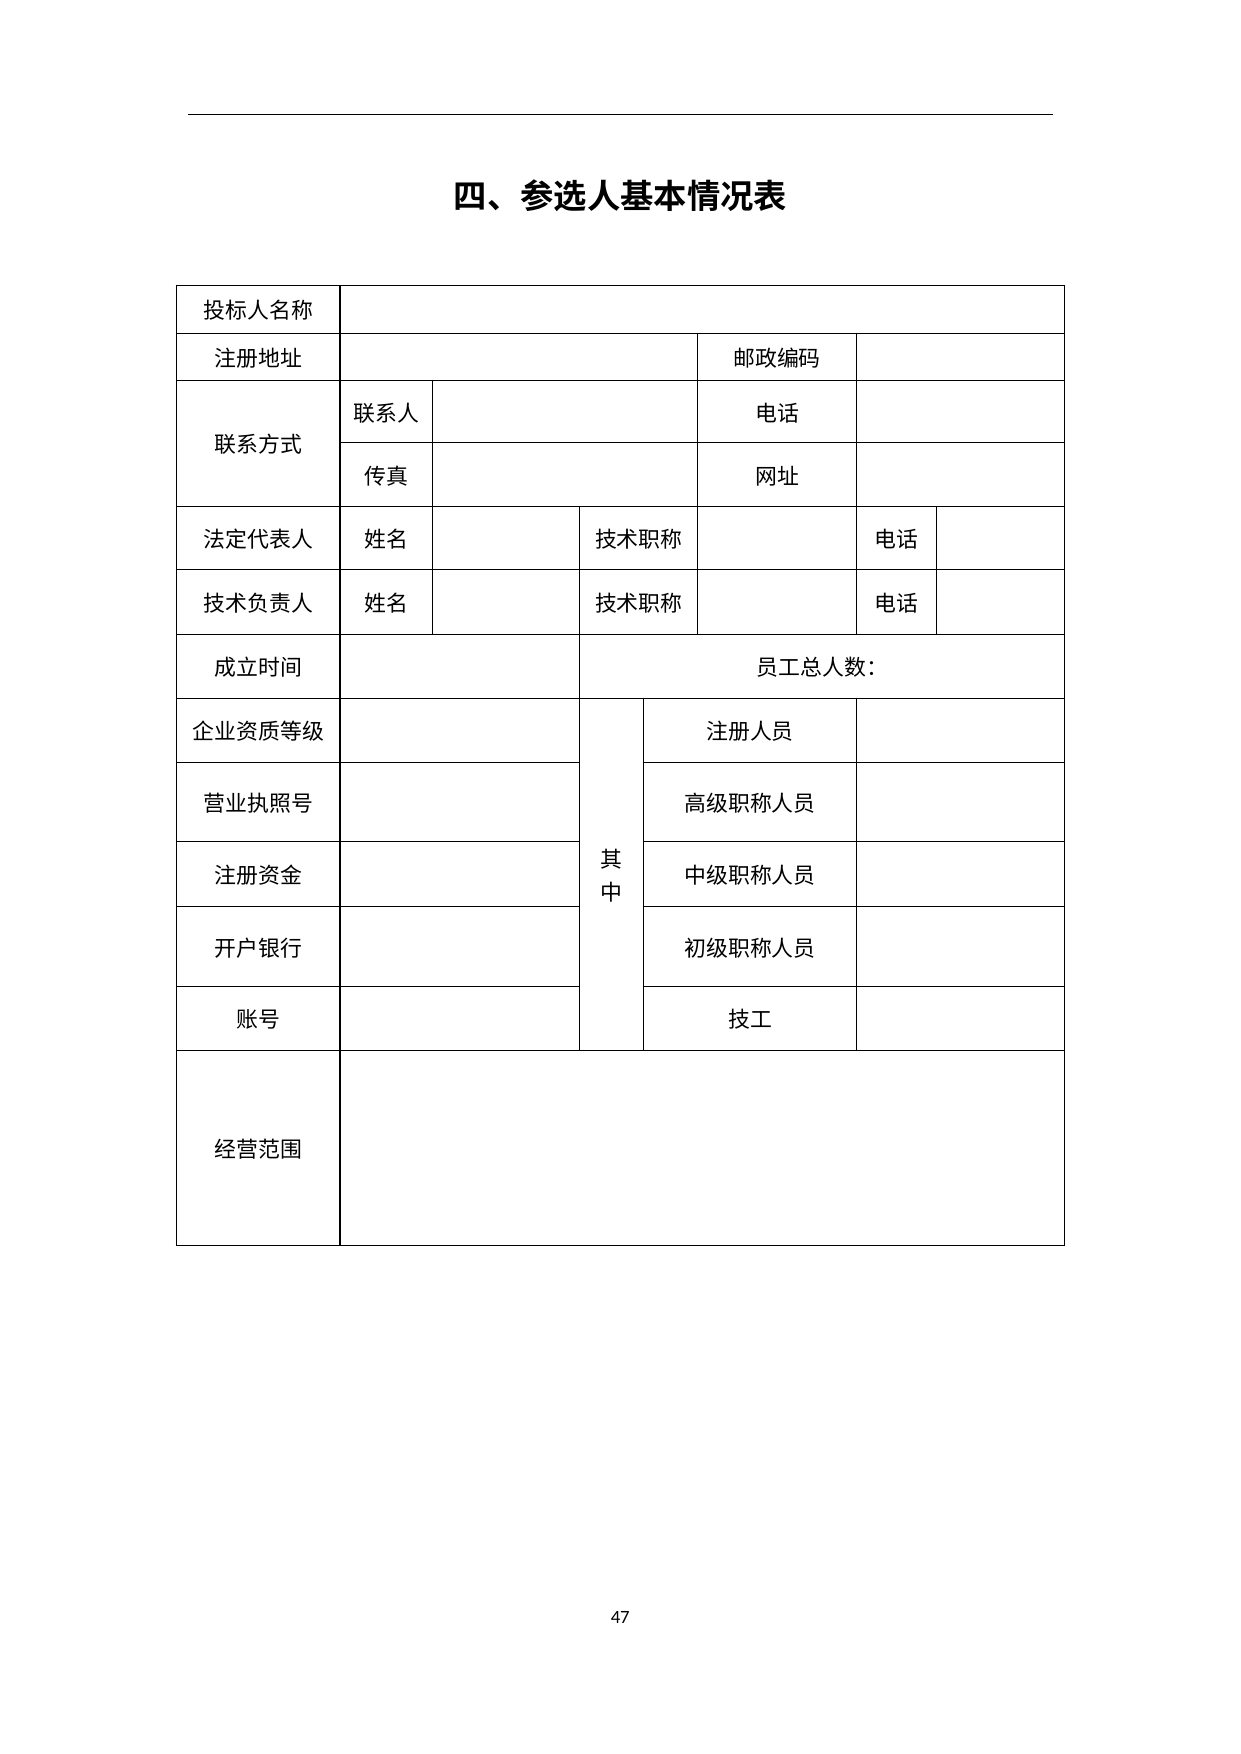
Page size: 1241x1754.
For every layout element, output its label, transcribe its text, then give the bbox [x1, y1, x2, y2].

text 四、参选人基本情况表 [187, 162, 1053, 227]
table_cell [857, 987, 1064, 1050]
table_cell [433, 570, 579, 634]
table_cell 初级职称人员 [644, 907, 856, 986]
table_cell 姓名 [341, 507, 432, 569]
table_cell 营业执照号 [177, 763, 339, 841]
table_cell [857, 842, 1064, 906]
table_cell 开户银行 [177, 907, 339, 986]
table_cell 经营范围 [177, 1051, 339, 1244]
table_cell 注册人员 [644, 699, 856, 762]
table_cell [341, 907, 579, 986]
table_cell 员工总人数： [580, 635, 1064, 698]
table_cell [857, 699, 1064, 762]
table_cell [857, 907, 1064, 986]
table_cell 其中 [580, 699, 643, 1050]
table_cell 网址 [698, 443, 856, 506]
table_cell 联系人 [341, 381, 432, 442]
table_cell [341, 987, 579, 1050]
table_cell [698, 507, 856, 569]
table_header [341, 286, 1064, 333]
table_cell [857, 443, 1064, 506]
table_cell [857, 334, 1064, 379]
table_cell 技术职称 [580, 570, 697, 634]
table_cell [433, 381, 697, 442]
table_cell [433, 507, 579, 569]
table_cell 姓名 [341, 570, 432, 634]
table_cell 法定代表人 [177, 507, 339, 569]
table_cell 邮政编码 [698, 334, 856, 379]
table_cell 电话 [857, 507, 936, 569]
table_header 投标人名称 [177, 286, 339, 333]
table_cell [341, 699, 579, 762]
table_cell [937, 507, 1064, 569]
table_cell [937, 570, 1064, 634]
table_cell 传真 [341, 443, 432, 506]
table_cell [341, 763, 579, 841]
table_cell 联系方式 [177, 381, 339, 506]
table_cell 电话 [698, 381, 856, 442]
table_cell 高级职称人员 [644, 763, 856, 841]
table_cell 电话 [857, 570, 936, 634]
table_cell [698, 570, 856, 634]
table_cell [341, 842, 579, 906]
table_cell [857, 381, 1064, 442]
table_cell 账号 [177, 987, 339, 1050]
table_cell [341, 635, 579, 698]
table_cell [341, 1051, 1064, 1244]
table_cell 中级职称人员 [644, 842, 856, 906]
table_cell 技术职称 [580, 507, 697, 569]
table_cell 注册资金 [177, 842, 339, 906]
table_cell 成立时间 [177, 635, 339, 698]
table_cell 技工 [644, 987, 856, 1050]
table_cell 企业资质等级 [177, 699, 339, 762]
table_cell 技术负责人 [177, 570, 339, 634]
table_cell 注册地址 [177, 334, 339, 379]
table_cell [433, 443, 697, 506]
table_cell [857, 763, 1064, 841]
table_cell [341, 334, 697, 379]
